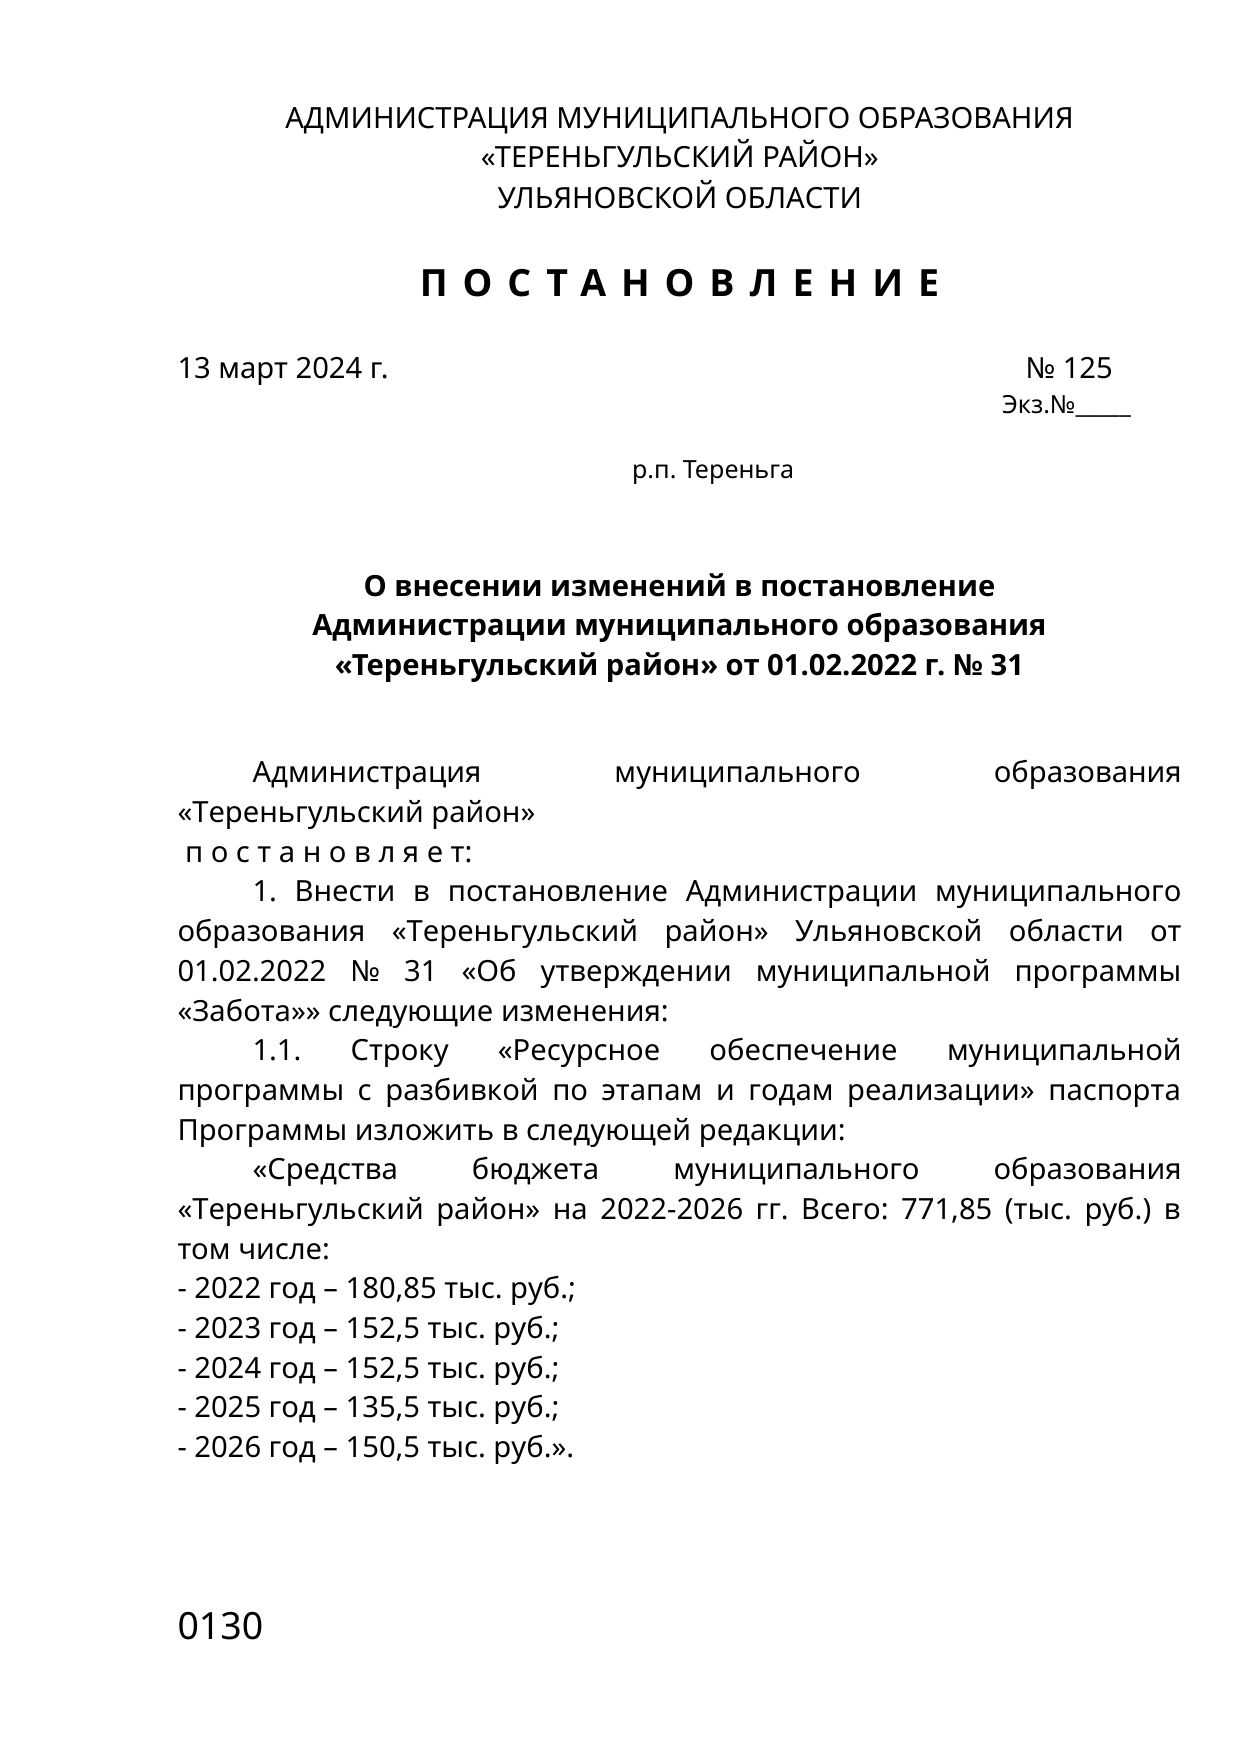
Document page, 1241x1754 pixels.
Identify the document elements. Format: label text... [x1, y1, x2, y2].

text - 2025 год – 135,5 тыс. руб.; [177, 1387, 1182, 1426]
text «ТЕРЕНЬГУЛЬСКИй РАЙОН» [177, 135, 1182, 176]
text ПОСТАНОВЛЕНИЕ [177, 256, 1182, 307]
text 1. Внести в постановление Администрации муниципального образования «Тереньгульский район» Ульяновской области от 01.02.2022 № 31 «Об утверждении муниципальной программы «Забота»» следующие изменения: [177, 871, 1182, 1029]
text 13 март 2024 г. № 125 [177, 347, 1182, 387]
text - 2023 год – 152,5 тыс. руб.; [177, 1307, 1182, 1347]
text - 2024 год – 152,5 тыс. руб.; [177, 1347, 1182, 1387]
text Экз.№_____ [177, 387, 1182, 421]
text «Средства бюджета муниципального образования «Тереньгульский район» на 2022-2026 гг. Всего: 771,85 (тыс. руб.) в том числе: [177, 1148, 1182, 1268]
text - 2022 год – 180,85 тыс. руб.; [177, 1268, 1182, 1307]
text 1.1. Строку «Ресурсное обеспечение муниципальной программы с разбивкой по этапам и годам реализации» паспорта Программы изложить в следующей редакции: [177, 1029, 1182, 1148]
text Администрации муниципального образования «Тереньгульский район» от 01.02.2022 г. № 31 [177, 604, 1182, 684]
text п о с т а н о в л я е т: [177, 831, 1182, 871]
text - 2026 год – 150,5 тыс. руб.». [177, 1426, 1182, 1466]
text О внесении изменений в постановление [177, 565, 1182, 604]
text р.п. Тереньга [177, 451, 1182, 486]
text Администрация муниципального образования «Тереньгульский район» [177, 752, 1182, 831]
text УЛЬЯНОВСКОй ОБЛАСТИ [177, 176, 1182, 217]
text АДМИНИСТРАЦИЯ МУНИЦИПАЛЬНОГО ОБРАЗОВАНИЯ [177, 103, 1182, 135]
